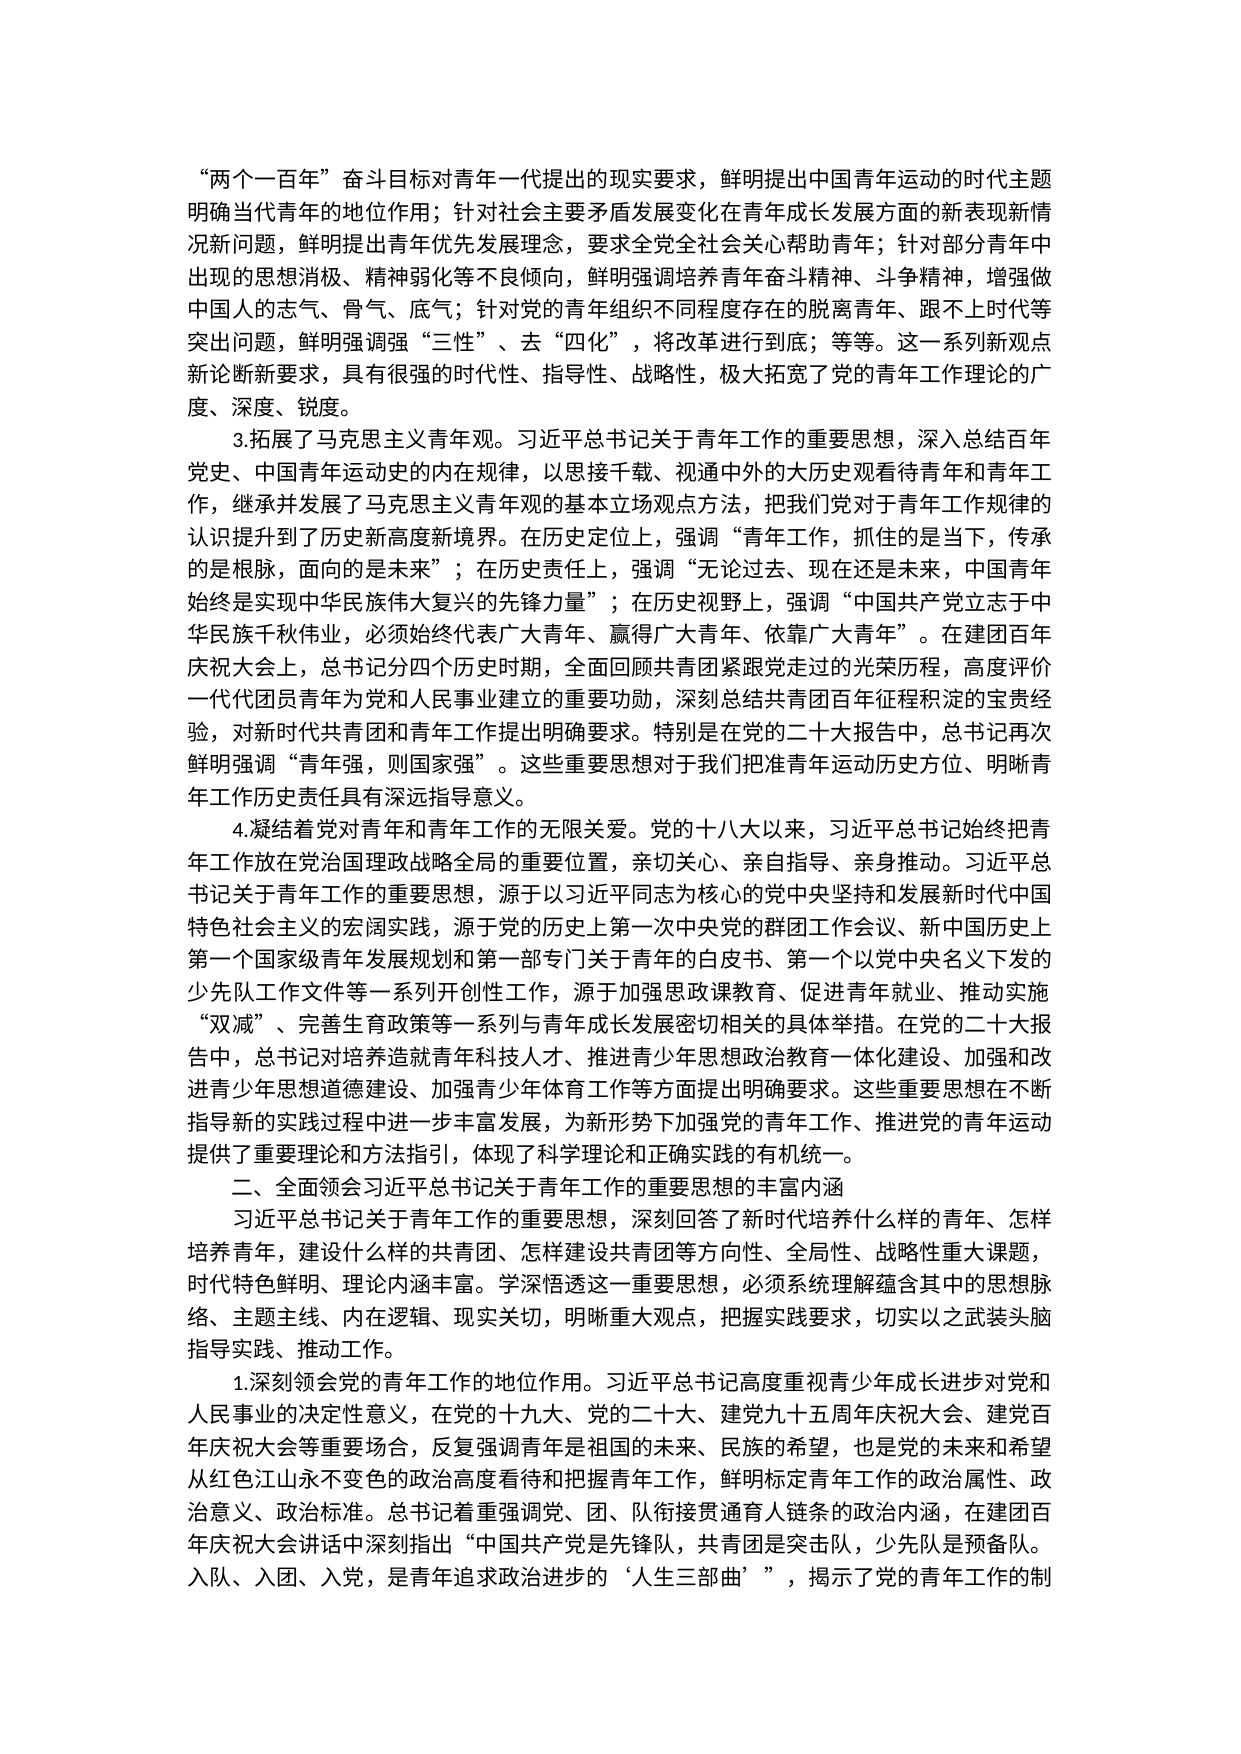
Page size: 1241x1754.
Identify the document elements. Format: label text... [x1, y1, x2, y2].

text 3.拓展了马克思主义青年观。习近平总书记关于青年工作的重要思想，深入总结百年党史、中国青年运动史的内在规律，以思接千载、视通中外的大历史观看待青年和青年工作，继承并发展了马克思主义青年观的基本立场观点方法，把我们党对于青年工作规律的认识提升到了历史新高度新境界。在历史定位上，强调“青年工作，抓住的是当下，传承的是根脉，面向的是未来”；在历史责任上，强调“无论过去、现在还是未来，中国青年始终是实现中华民族伟大复兴的先锋力量”；在历史视野上，强调“中国共产党立志于中华民族千秋伟业，必须始终代表广大青年、赢得广大青年、依靠广大青年”。在建团百年庆祝大会上，总书记分四个历史时期，全面回顾共青团紧跟党走过的光荣历程，高度评价一代代团员青年为党和人民事业建立的重要功勋，深刻总结共青团百年征程积淀的宝贵经验，对新时代共青团和青年工作提出明确要求。特别是在党的二十大报告中，总书记再次鲜明强调“青年强，则国家强”。这些重要思想对于我们把准青年运动历史方位、明晰青年工作历史责任具有深远指导意义。 [187, 422, 1053, 812]
text 习近平总书记关于青年工作的重要思想，深刻回答了新时代培养什么样的青年、怎样培养青年，建设什么样的共青团、怎样建设共青团等方向性、全局性、战略性重大课题，时代特色鲜明、理论内涵丰富。学深悟透这一重要思想，必须系统理解蕴含其中的思想脉络、主题主线、内在逻辑、现实关切，明晰重大观点，把握实践要求，切实以之武装头脑、指导实践、推动工作。 [187, 1202, 1053, 1364]
text 4.凝结着党对青年和青年工作的无限关爱。党的十八大以来，习近平总书记始终把青年工作放在党治国理政战略全局的重要位置，亲切关心、亲自指导、亲身推动。习近平总书记关于青年工作的重要思想，源于以习近平同志为核心的党中央坚持和发展新时代中国特色社会主义的宏阔实践，源于党的历史上第一次中央党的群团工作会议、新中国历史上第一个国家级青年发展规划和第一部专门关于青年的白皮书、第一个以党中央名义下发的少先队工作文件等一系列开创性工作，源于加强思政课教育、促进青年就业、推动实施“双减”、完善生育政策等一系列与青年成长发展密切相关的具体举措。在党的二十大报告中，总书记对培养造就青年科技人才、推进青少年思想政治教育一体化建设、加强和改进青少年思想道德建设、加强青少年体育工作等方面提出明确要求。这些重要思想在不断指导新的实践过程中进一步丰富发展，为新形势下加强党的青年工作、推进党的青年运动提供了重要理论和方法指引，体现了科学理论和正确实践的有机统一。 [187, 812, 1053, 1169]
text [187, 162, 1053, 422]
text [187, 1364, 1053, 1592]
text 二、全面领会习近平总书记关于青年工作的重要思想的丰富内涵 [187, 1169, 1053, 1202]
